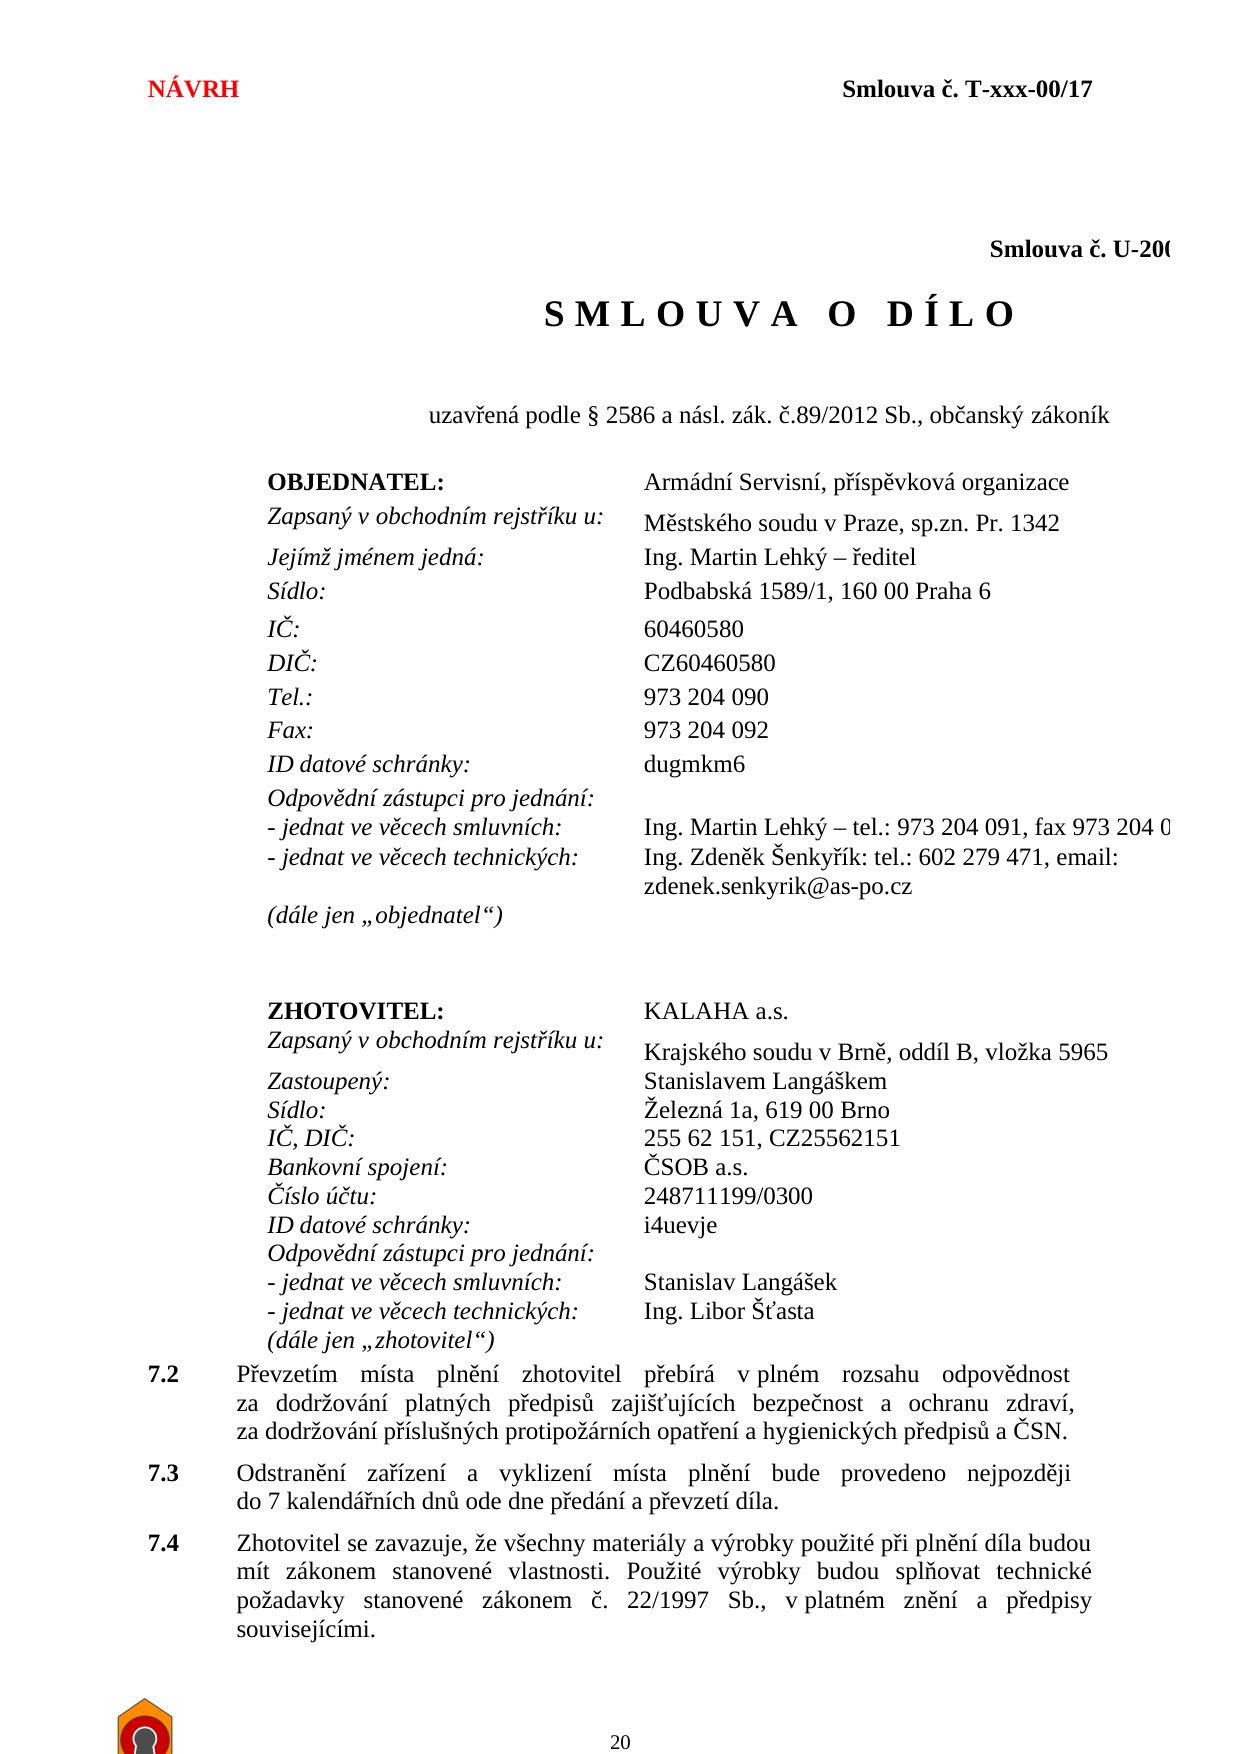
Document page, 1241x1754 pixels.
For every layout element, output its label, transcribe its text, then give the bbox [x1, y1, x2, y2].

list Převzetím místa plnění zhotovitel přebírá v plném rozsahu odpovědnost za dodržování platných předpisů zajišťujících bezpečnost a ochranu zdraví, za dodržování příslušných protipožárních opatření a hygienických předpisů a ČSN. [148, 1359, 1092, 1445]
list Zhotovitel se zavazuje, že všechny materiály a výrobky použité při plnění díla budou mít zákonem stanovené vlastnosti. Použité výrobky budou splňovat technické požadavky stanovené zákonem č. 22/1997 Sb., v platném znění a předpisy souvisejícími. [148, 1528, 1092, 1643]
picture [109, 1695, 180, 1754]
list Odstranění zařízení a vyklizení místa plnění bude provedeno nejpozději do 7 kalendářních dnů ode dne předání a převzetí díla. [148, 1458, 1092, 1515]
